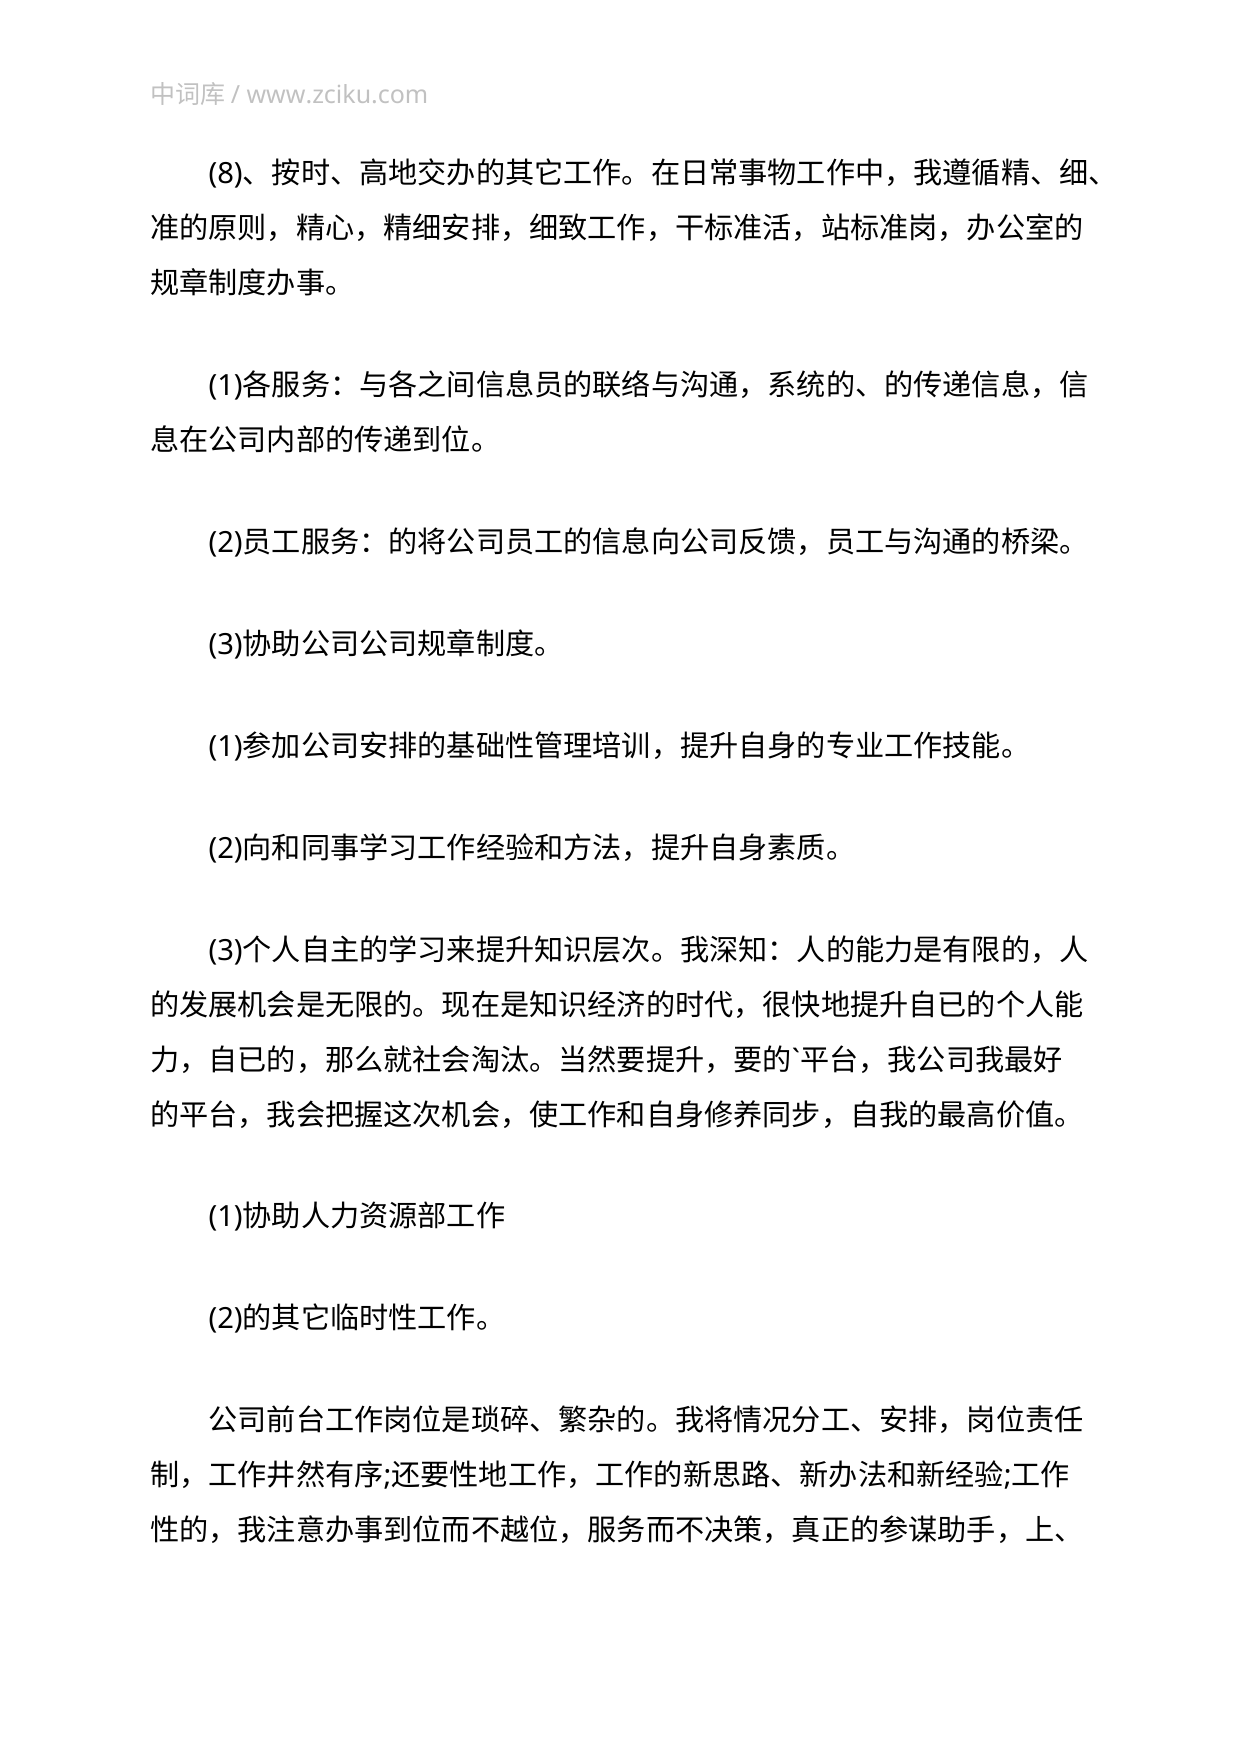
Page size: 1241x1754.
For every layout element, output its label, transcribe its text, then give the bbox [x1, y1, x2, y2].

text (2)的其它临时性工作。 [150, 1295, 1090, 1337]
text (8)、按时、高地交办的其它工作。在日常事物工作中，我遵循精、细、准的原则，精心，精细安排，细致工作，干标准活，站标准岗，办公室的规章制度办事。 [150, 150, 1090, 302]
text (3)个人自主的学习来提升知识层次。我深知：人的能力是有限的，人的发展机会是无限的。现在是知识经济的时代，很快地提升自已的个人能力，自已的，那么就社会淘汰。当然要提升，要的`平台，我公司我最好的平台，我会把握这次机会，使工作和自身修养同步，自我的最高价值。 [150, 926, 1090, 1133]
text (1)各服务：与各之间信息员的联络与沟通，系统的、的传递信息，信息在公司内部的传递到位。 [150, 362, 1090, 459]
text (2)向和同事学习工作经验和方法，提升自身素质。 [150, 824, 1090, 867]
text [150, 1397, 1090, 1549]
text (3)协助公司公司规章制度。 [150, 620, 1090, 663]
text (2)员工服务：的将公司员工的信息向公司反馈，员工与沟通的桥梁。 [150, 518, 1090, 561]
text (1)协助人力资源部工作 [150, 1193, 1090, 1235]
text (1)参加公司安排的基础性管理培训，提升自身的专业工作技能。 [150, 722, 1090, 765]
